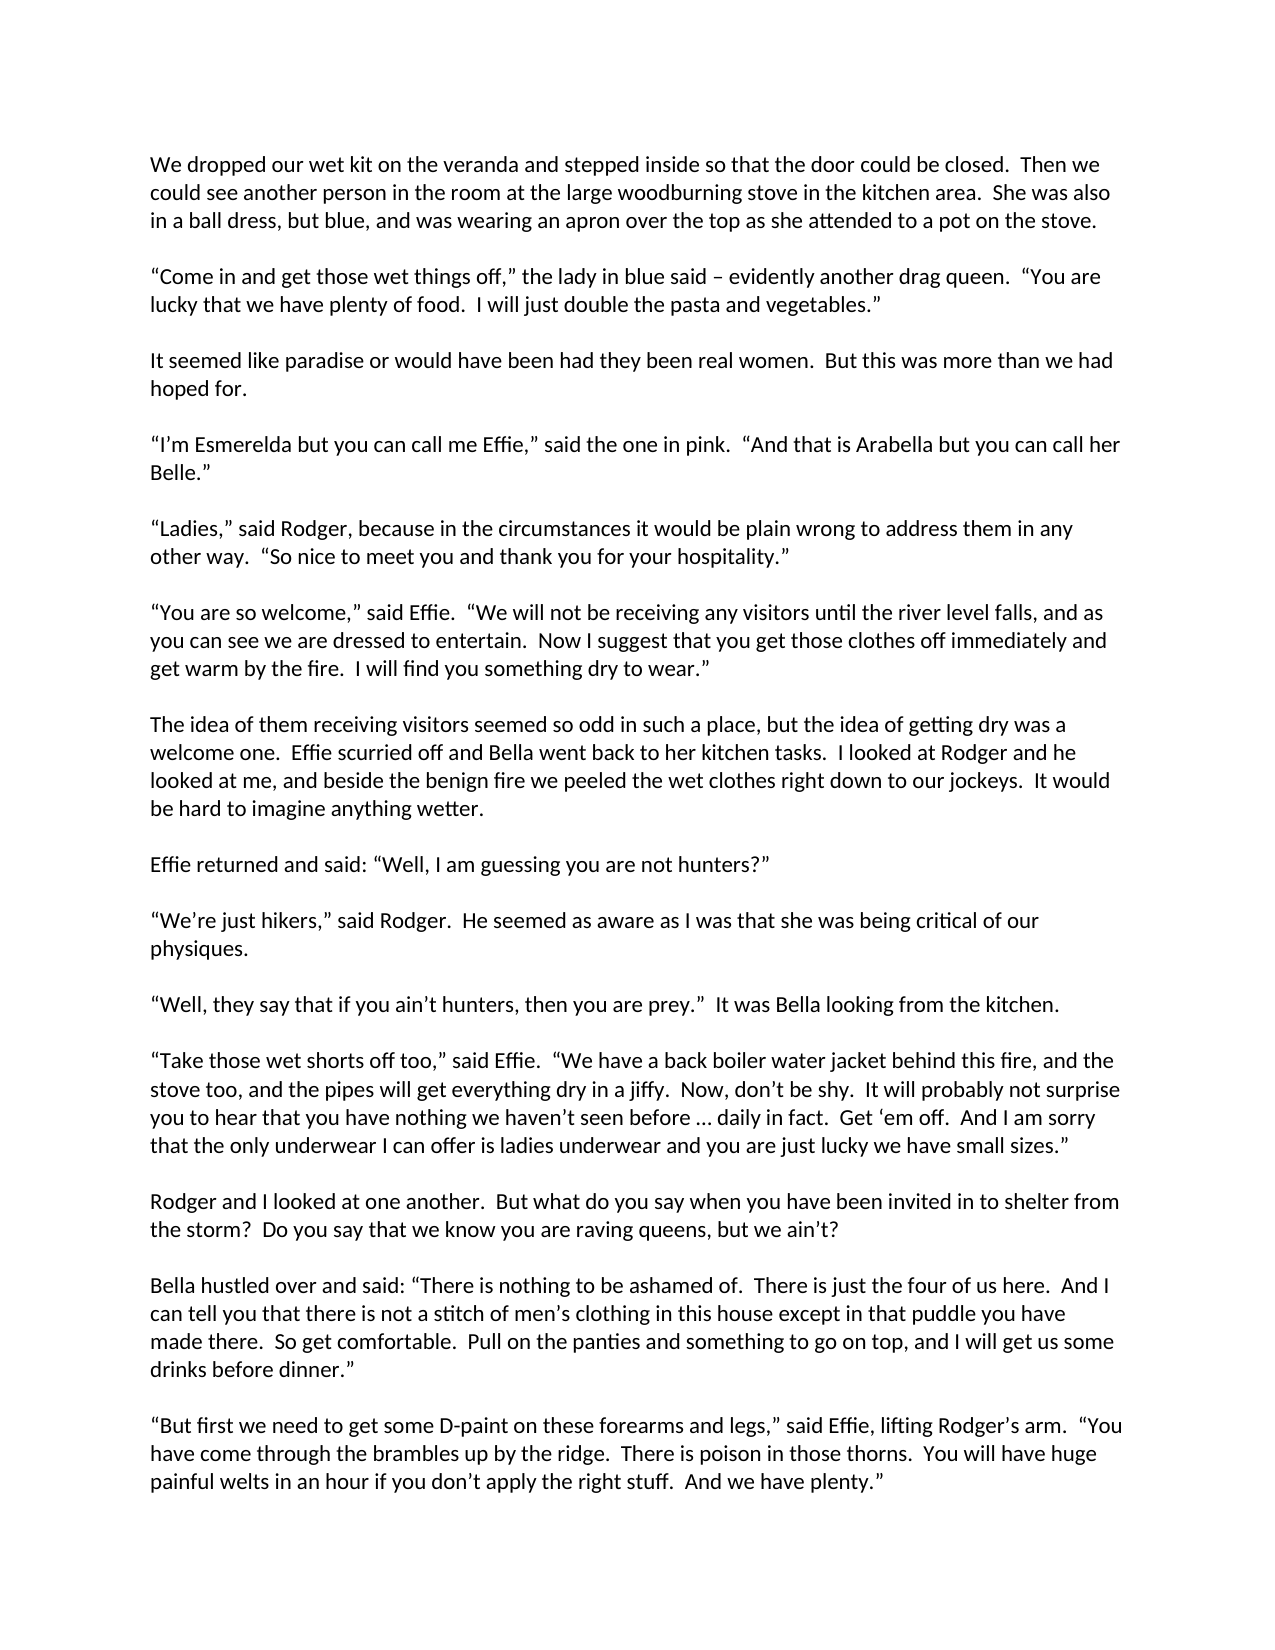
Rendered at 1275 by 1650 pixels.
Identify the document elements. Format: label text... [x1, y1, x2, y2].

text We dropped our wet kit on the veranda and stepped inside so that the door could be closed. Then we could see another person in the room at the large woodburning stove in the kitchen area. She was also in a ball dress, but blue, and was wearing an apron over the top as she attended to a pot on the stove. [150, 150, 1125, 234]
text It seemed like paradise or would have been had they been real women. But this was more than we had hoped for. [150, 346, 1125, 402]
text “Take those wet shorts off too,” said Effie. “We have a back boiler water jacket behind this fire, and the stove too, and the pipes will get everything dry in a jiffy. Now, don’t be shy. It will probably not surprise you to hear that you have nothing we haven’t seen before … daily in fact. Get ‘em off. And I am sorry that the only underwear I can offer is ladies underwear and you are just lucky we have small sizes.” [150, 1047, 1125, 1159]
text Rodger and I looked at one another. But what do you say when you have been invited in to shelter from the storm? Do you say that we know you are raving queens, but we ain’t? [150, 1187, 1125, 1243]
text Effie returned and said: “Well, I am guessing you are not hunters?” [150, 851, 1125, 878]
text “But first we need to get some D-paint on these forearms and legs,” said Effie, lifting Rodger’s arm. “You have come through the brambles up by the ridge. There is poison in those thorns. You will have huge painful welts in an hour if you don’t apply the right stuff. And we have plenty.” [150, 1411, 1125, 1495]
text “We’re just hikers,” said Rodger. He seemed as aware as I was that she was being critical of our physiques. [150, 907, 1125, 963]
text The idea of them receiving visitors seemed so odd in such a place, but the idea of getting dry was a welcome one. Effie scurried off and Bella went back to her kitchen tasks. I looked at Rodger and he looked at me, and beside the benign fire we peeled the wet clothes right down to our jockeys. It would be hard to imagine anything wetter. [150, 710, 1125, 822]
text “Well, they say that if you ain’t hunters, then you are prey.” It was Bella looking from the kitchen. [150, 991, 1125, 1019]
text “Ladies,” said Rodger, because in the circumstances it would be plain wrong to address them in any other way. “So nice to meet you and thank you for your hospitality.” [150, 514, 1125, 570]
text “You are so welcome,” said Effie. “We will not be receiving any visitors until the river level falls, and as you can see we are dressed to entertain. Now I suggest that you get those clothes off immediately and get warm by the fire. I will find you something dry to wear.” [150, 598, 1125, 682]
text “I’m Esmerelda but you can call me Effie,” said the one in pink. “And that is Arabella but you can call her Belle.” [150, 430, 1125, 486]
text Bella hustled over and said: “There is nothing to be ashamed of. There is just the four of us here. And I can tell you that there is not a stitch of men’s clothing in this house except in that puddle you have made there. So get comfortable. Pull on the panties and something to go on top, and I will get us some drinks before dinner.” [150, 1271, 1125, 1383]
text “Come in and get those wet things off,” the lady in blue said – evidently another drag queen. “You are lucky that we have plenty of food. I will just double the pasta and vegetables.” [150, 262, 1125, 318]
